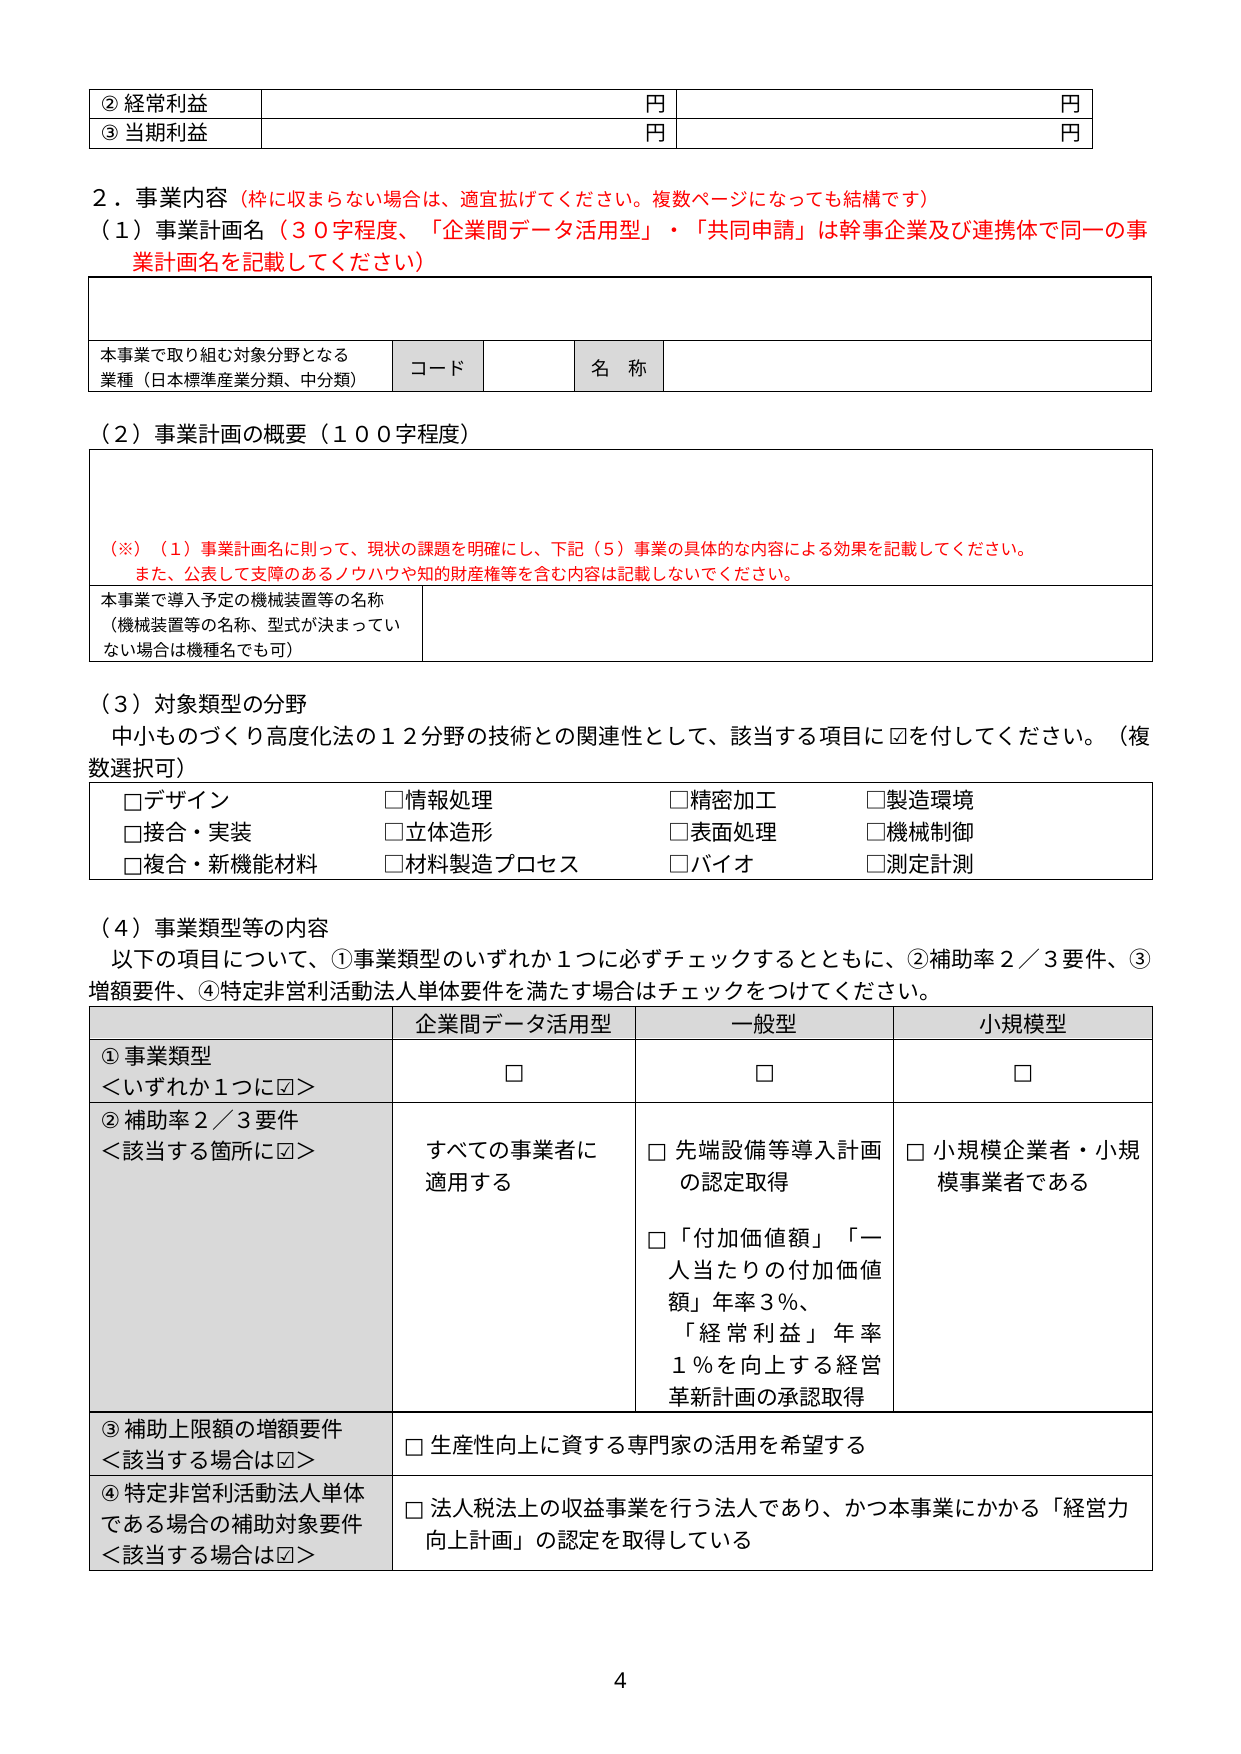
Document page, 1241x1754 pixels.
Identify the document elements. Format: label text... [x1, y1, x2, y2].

text （２）事業計画の概要（１００字程度） [89, 417, 1152, 449]
table_cell 円 [677, 119, 1092, 148]
table_cell □ [636, 1040, 893, 1102]
table_cell □ 生産性向上に資する専門家の活用を希望する [393, 1413, 1152, 1475]
text （３）対象類型の分野 [89, 687, 1152, 719]
table_cell ①事業類型 ＜いずれか１つに☑＞ [90, 1040, 392, 1102]
table_header （※）（１）事業計画名に則って、現状の課題を明確にし、下記（５）事業の具体的な内容による効果を記載してください。 また、公表して支障のあるノウハウや知的財産権等を含む内容は記載しないでください。 [90, 450, 1152, 585]
table_cell ③ 当期利益 [90, 119, 261, 148]
table_cell □ 小規模企業者・小規模事業者である [894, 1103, 1152, 1411]
table_cell □ 先端設備等導入計画の認定取得 □「付加価値額」「一人当たりの付加価値額」年率３％、 「経常利益」年率１％を向上する経営革新計画の承認取得 [636, 1103, 893, 1411]
table_cell 円 [262, 90, 676, 118]
text （４）事業類型等の内容 [89, 911, 1152, 942]
table_cell [423, 586, 1152, 661]
text ２．事業内容（枠に収まらない場合は、適宜拡げてください。複数ページになっても結構です） [89, 180, 1152, 213]
table_cell [664, 341, 1151, 391]
table_cell 本事業で導入予定の機械装置等の名称 （機械装置等の名称、型式が決まっていない場合は機種名でも可） [90, 586, 422, 661]
text 以下の項目について、①事業類型のいずれか１つに必ずチェックするとともに、②補助率２／３要件、③増額要件、④特定非営利活動法人単体要件を満たす場合はチェックをつけてください。 [89, 942, 1152, 1006]
table_cell ② 経常利益 [90, 90, 261, 118]
table_cell □ 法人税法上の収益事業を行う法人であり、かつ本事業にかかる「経営力向上計画」の認定を取得している [393, 1476, 1152, 1570]
table_header 一般型 [636, 1007, 893, 1038]
table_cell 本事業で取り組む対象分野となる 業種（日本標準産業分類、中分類） [89, 341, 392, 391]
table_cell ④特定非営利活動法人単体である場合の補助対象要件 ＜該当する場合は☑＞ [90, 1476, 392, 1570]
table_header [89, 278, 1151, 340]
table_cell 名 称 [575, 341, 663, 391]
table_cell ②補助率２／３要件 ＜該当する箇所に☑＞ [90, 1103, 392, 1411]
table_cell コード [393, 341, 483, 391]
table_cell □ [393, 1040, 635, 1102]
text （１）事業計画名（３０字程度、「企業間データ活用型」・「共同申請」は幹事企業及び連携体で同一の事業計画名を記載してください） [89, 213, 1152, 276]
table_header □デザイン □情報処理 □精密加工 □製造環境 □接合・実装 □立体造形 □表面処理 □機械制御 □複合・新機能材料 □材料製造プロセス □バイオ □測定計測 [90, 783, 1152, 878]
table_cell すべての事業者に 適用する [393, 1103, 635, 1411]
table_cell □ [894, 1040, 1152, 1102]
table_cell [484, 341, 574, 391]
table_header [90, 1007, 392, 1038]
table_cell ③補助上限額の増額要件 ＜該当する場合は☑＞ [90, 1413, 392, 1475]
table_header 小規模型 [894, 1007, 1152, 1038]
text 中小ものづくり高度化法の１２分野の技術との関連性として、該当する項目に☑を付してください。（複数選択可） [89, 719, 1152, 782]
table_header 企業間データ活用型 [393, 1007, 635, 1038]
table_cell 円 [262, 119, 676, 148]
table_cell 円 [677, 90, 1092, 118]
